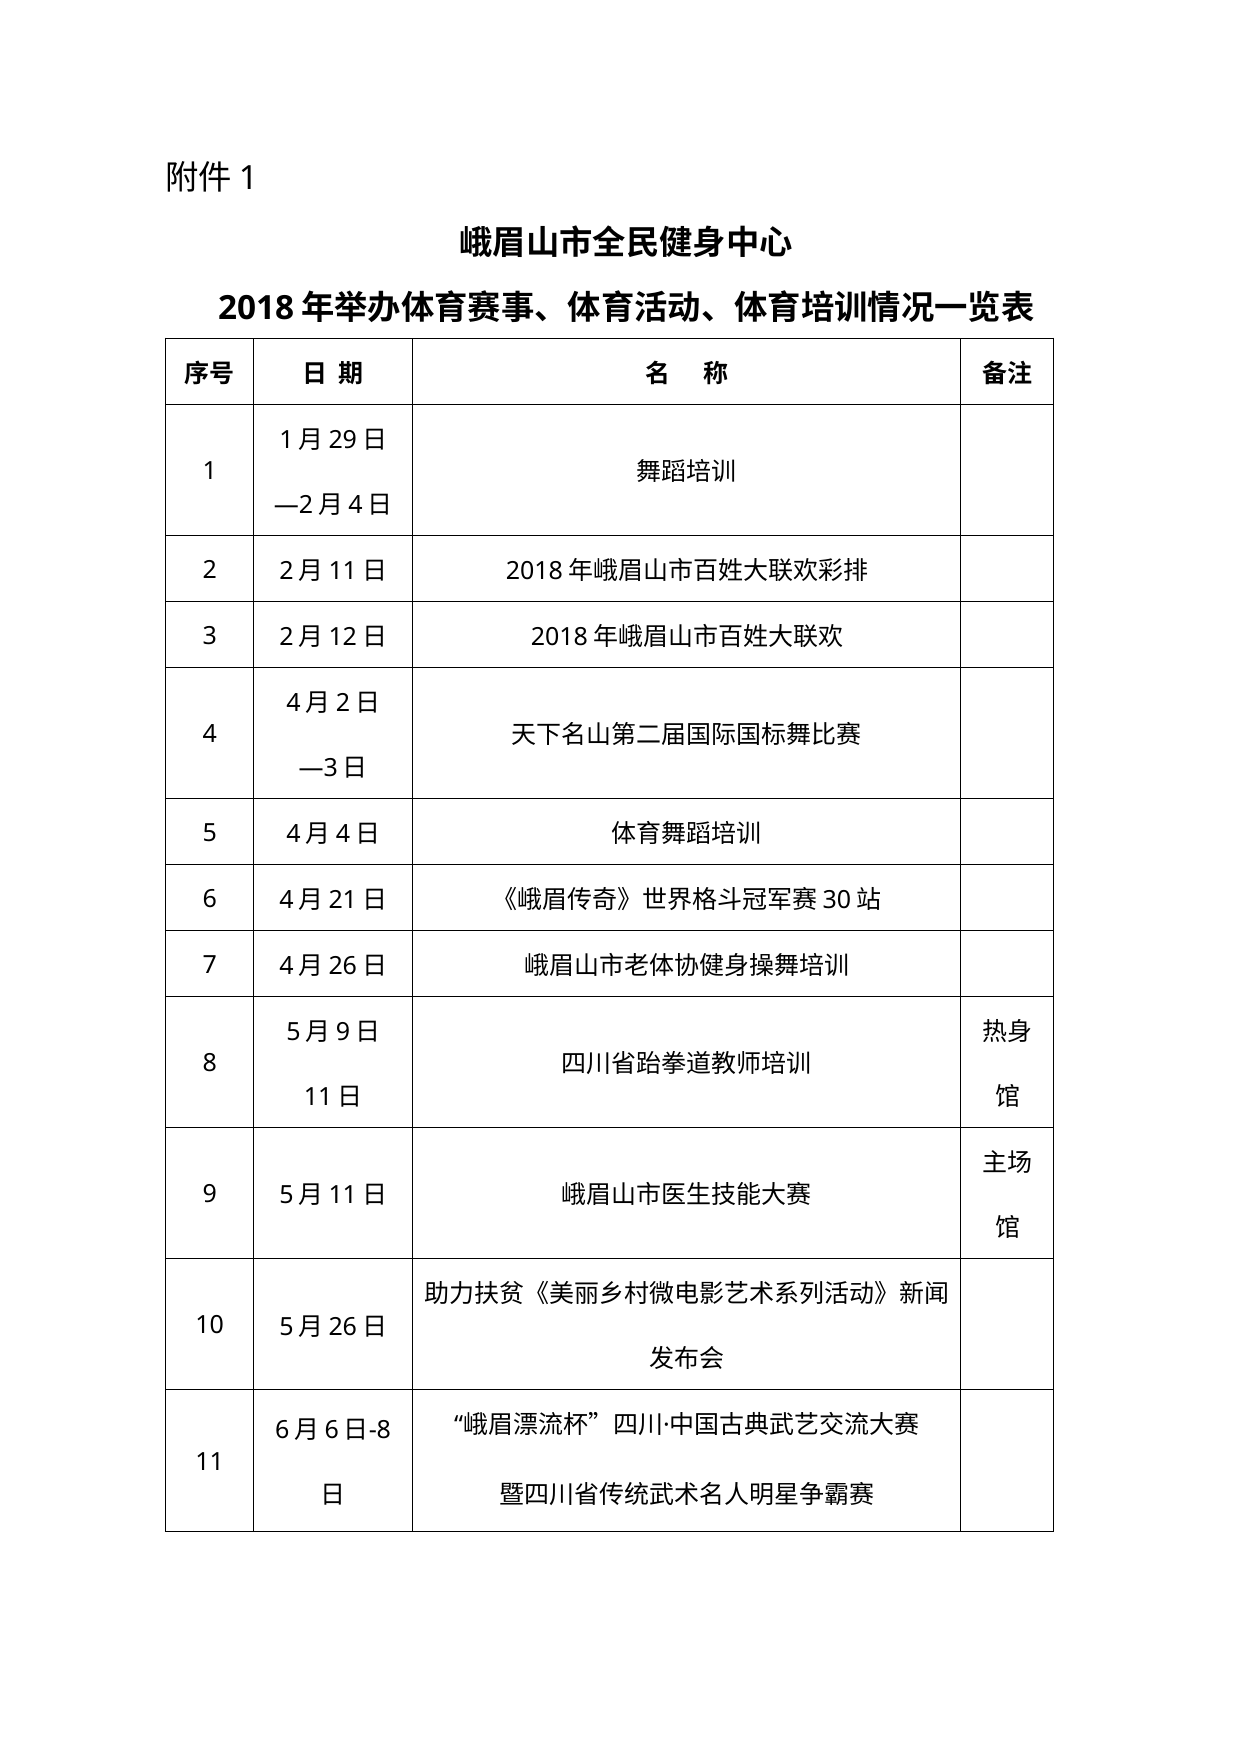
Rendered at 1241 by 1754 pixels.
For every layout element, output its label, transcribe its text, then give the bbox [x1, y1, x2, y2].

table_cell [254, 1128, 412, 1258]
table_cell 7 [166, 931, 253, 996]
table_cell [961, 602, 1053, 667]
table_cell 4 [166, 668, 253, 798]
table_cell [961, 1259, 1053, 1389]
table_cell [961, 931, 1053, 996]
table_cell 四川省跆拳道教师培训 [413, 997, 960, 1127]
table_cell 助力扶贫《美丽乡村微电影艺术系列活动》新闻发布会 [413, 1259, 960, 1389]
table_cell —3日 [254, 668, 412, 798]
table_cell 热身馆 [961, 997, 1053, 1127]
table_cell [961, 1390, 1053, 1531]
table_cell [254, 602, 412, 667]
table_cell [961, 799, 1053, 864]
table_cell 11日 [254, 997, 412, 1127]
table_cell 9 [166, 1128, 253, 1258]
table_cell 舞蹈培训 [413, 405, 960, 535]
table_header 序号 [166, 339, 253, 404]
table_cell 1 [166, 405, 253, 535]
table_cell 《峨眉传奇》世界格斗冠军赛30站 [413, 865, 960, 930]
table_cell [961, 668, 1053, 798]
table_cell [254, 865, 412, 930]
table_cell 6 [166, 865, 253, 930]
table_cell 3 [166, 602, 253, 667]
table_cell 2018年峨眉山市百姓大联欢彩排 [413, 536, 960, 601]
table_cell [254, 799, 412, 864]
table_cell 天下名山第二届国际国标舞比赛 [413, 668, 960, 798]
table_cell [254, 931, 412, 996]
table_cell “峨眉漂流杯”四川·中国古典武艺交流大赛 暨四川省传统武术名人明星争霸赛 [413, 1390, 960, 1531]
table_cell 主场馆 [961, 1128, 1053, 1258]
table_cell 8 [166, 997, 253, 1127]
table_cell [254, 1259, 412, 1389]
table_cell [961, 405, 1053, 535]
table_header 名 称 [413, 339, 960, 404]
table_header 备注 [961, 339, 1053, 404]
text 附件1 [165, 143, 1087, 208]
text 2018年举办体育赛事、体育活动、体育培训情况一览表 [165, 273, 1087, 338]
table_cell 峨眉山市老体协健身操舞培训 [413, 931, 960, 996]
table_cell 峨眉山市医生技能大赛 [413, 1128, 960, 1258]
table_cell 5 [166, 799, 253, 864]
table_cell — [254, 405, 412, 535]
table_cell 11 [166, 1390, 253, 1531]
text 峨眉山市全民健身中心 [165, 208, 1087, 273]
table_cell 体育舞蹈培训 [413, 799, 960, 864]
table_cell 2 [166, 536, 253, 601]
table_cell [961, 536, 1053, 601]
table_cell [961, 865, 1053, 930]
table_header 日 期 [254, 339, 412, 404]
table_cell -8日 [254, 1390, 412, 1531]
table_cell [254, 536, 412, 601]
table_cell 2018年峨眉山市百姓大联欢 [413, 602, 960, 667]
table_cell 10 [166, 1259, 253, 1389]
